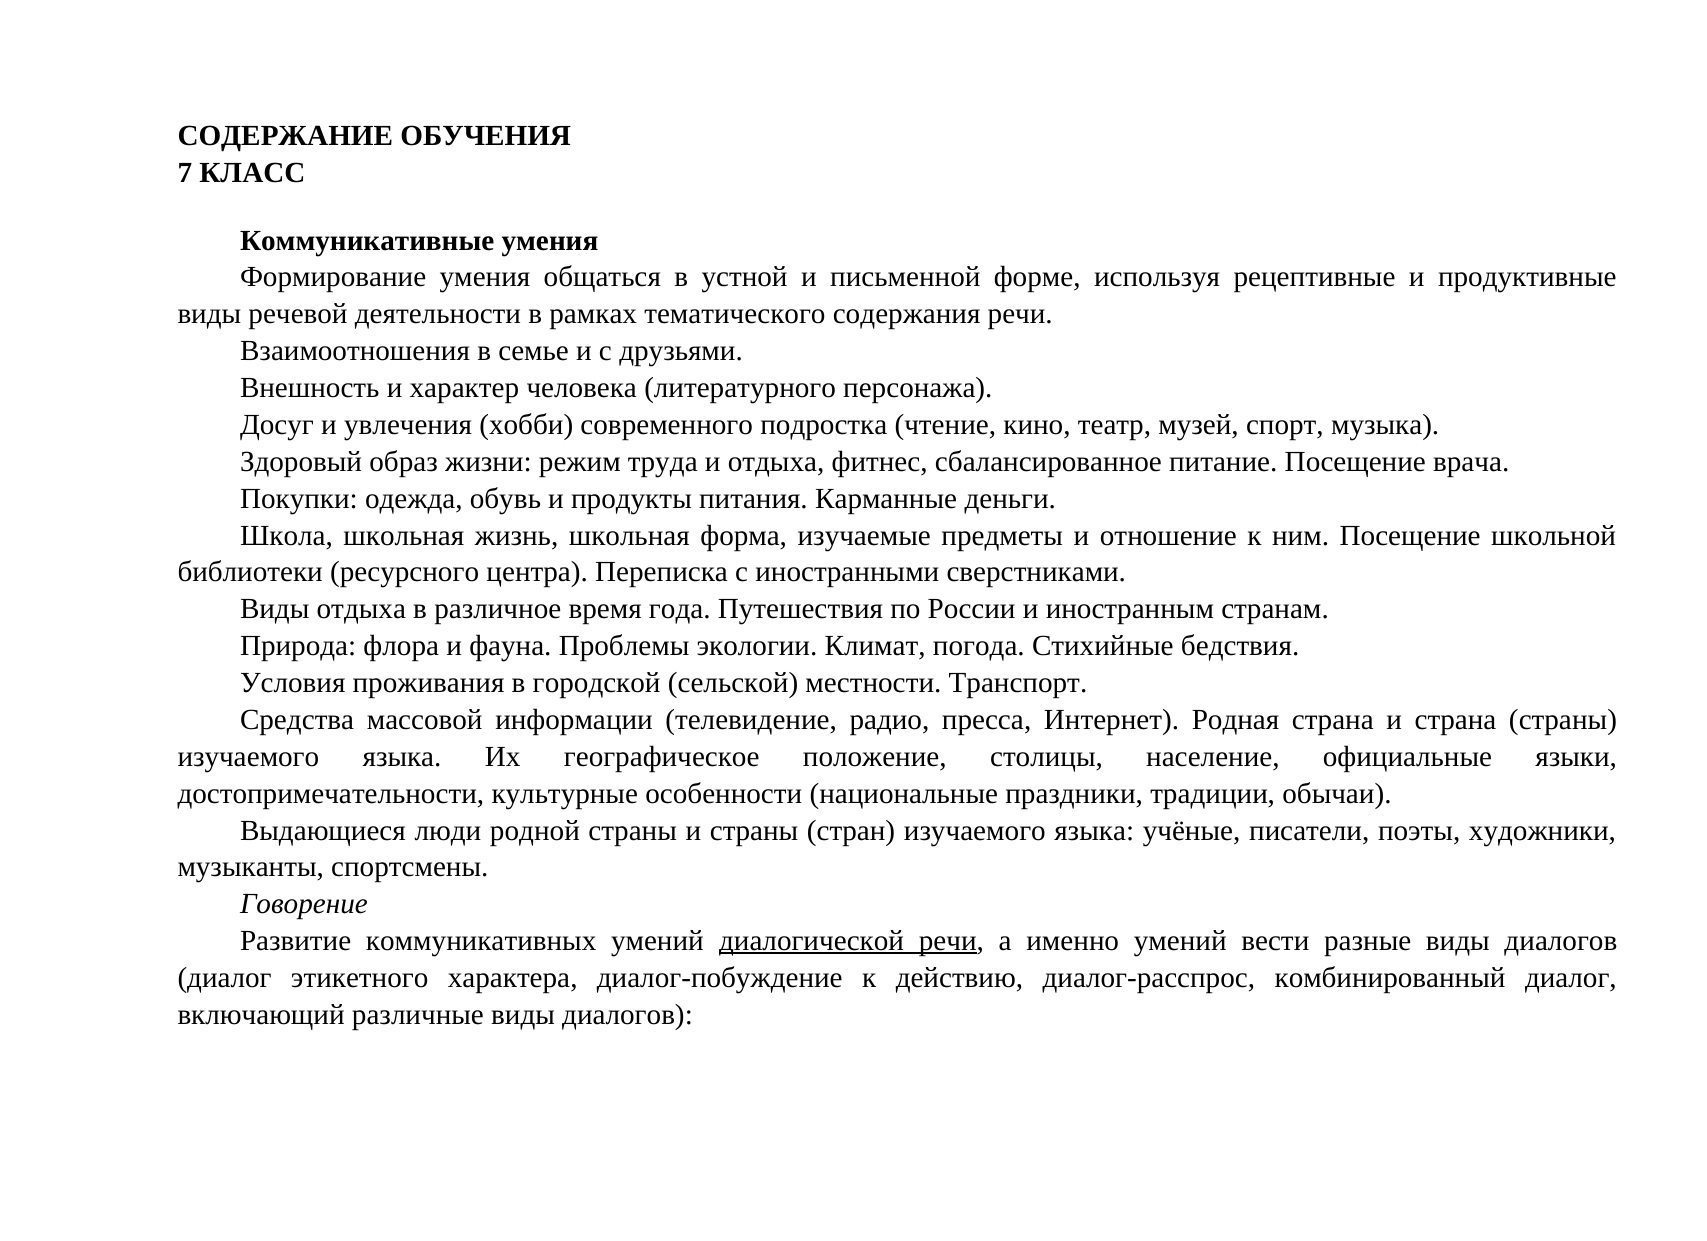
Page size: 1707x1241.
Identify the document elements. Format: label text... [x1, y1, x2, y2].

text Покупки: одежда, обувь и продукты питания. Карманные деньги. [177, 481, 1618, 514]
text Выдающиеся люди родной страны и страны (стран) изучаемого языка: учёные, писатели, поэты, художники, музыканты, спортсмены. [177, 813, 1618, 883]
text Природа: флора и фауна. Проблемы экологии. Климат, погода. Стихийные бедствия. [177, 628, 1618, 662]
text Условия проживания в городской (сельской) местности. Транспорт. [177, 665, 1618, 699]
text Коммуникативные умения [177, 223, 1618, 256]
text Досуг и увлечения (хобби) современного подростка (чтение, кино, театр, музей, спорт, музыка). [177, 407, 1618, 441]
text Виды отдыха в различное время года. Путешествия по России и иностранным странам. [177, 591, 1618, 625]
text Говорение [177, 886, 1618, 920]
text Формирование умения общаться в устной и письменной форме, используя рецептивные и продуктивные виды речевой деятельности в рамках тематического содержания речи. [177, 259, 1618, 330]
text Внешность и характер человека (литературного персонажа). [177, 370, 1618, 404]
text Взаимоотношения в семье и с друзьями. [177, 333, 1618, 367]
text 7 КЛАСС [177, 155, 1618, 188]
text Здоровый образ жизни: режим труда и отдыха, фитнес, сбалансированное питание. Посещение врача. [177, 444, 1618, 477]
text Средства массовой информации (телевидение, радио, пресса, Интернет). Родная страна и страна (страны) изучаемого языка. Их географическое положение, столицы, население, официальные языки, достопримечательности, культурные особенности (национальные праздники, традиции, обычаи). [177, 702, 1618, 809]
text Развитие коммуникативных умений диалогической речи, а именно умений вести разные виды диалогов (диалог этикетного характера, диалог-побуждение к действию, диалог-расспрос, комбинированный диалог, включающий различные виды диалогов): [177, 923, 1618, 1031]
text СОДЕРЖАНИЕ ОБУЧЕНИЯ [177, 118, 1618, 152]
text Школа, школьная жизнь, школьная форма, изучаемые предметы и отношение к ним. Посещение школьной библиотеки (ресурсного центра). Переписка с иностранными сверстниками. [177, 518, 1618, 588]
